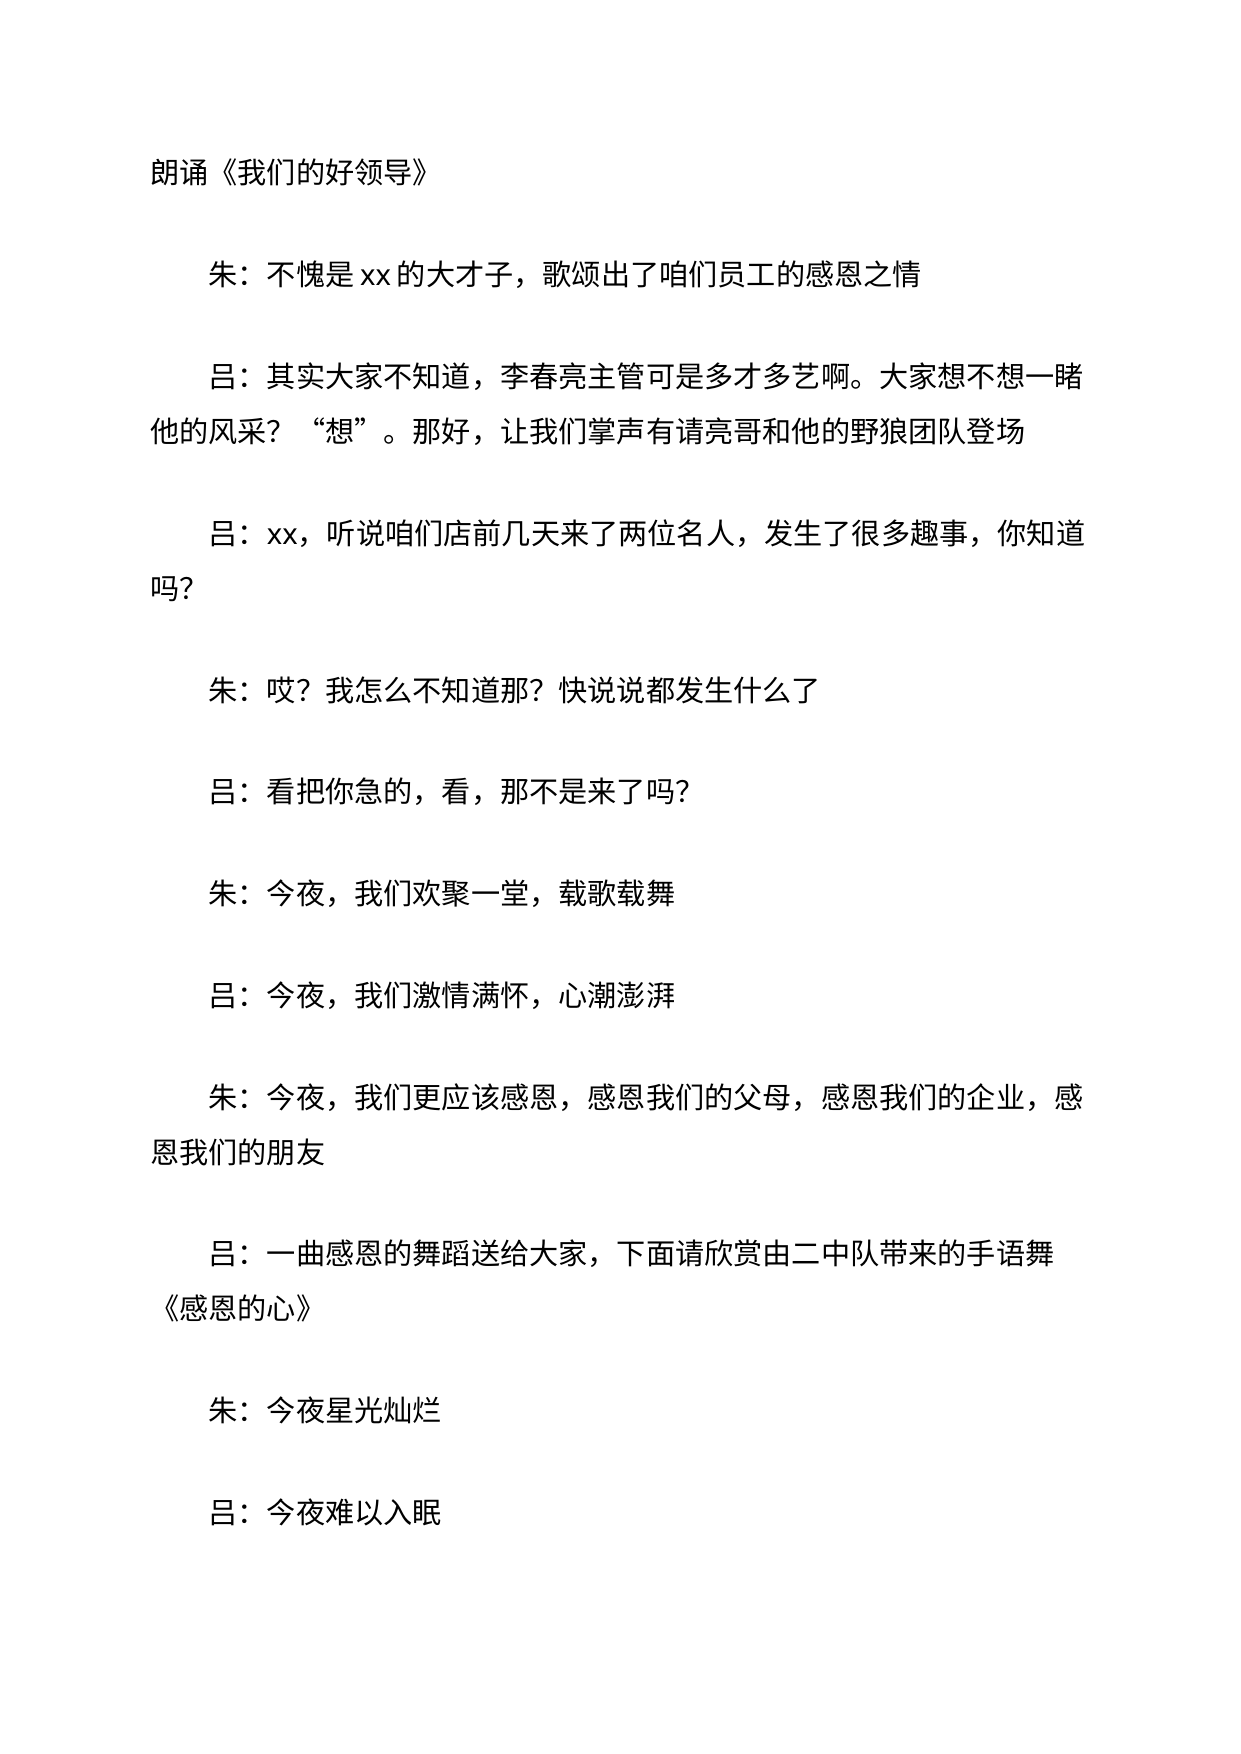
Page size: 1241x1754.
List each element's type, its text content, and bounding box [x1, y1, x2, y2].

text 朱：不愧是xx的大才子，歌颂出了咱们员工的感恩之情 [150, 252, 1090, 294]
text 吕：一曲感恩的舞蹈送给大家，下面请欣赏由二中队带来的手语舞《感恩的心》 [150, 1231, 1090, 1328]
text 吕：今夜，我们激情满怀，心潮澎湃 [150, 972, 1090, 1015]
text 朱：今夜，我们更应该感恩，感恩我们的父母，感恩我们的企业，感恩我们的朋友 [150, 1074, 1090, 1171]
text 吕：xx，听说咱们店前几天来了两位名人，发生了很多趣事，你知道吗？ [150, 510, 1090, 608]
text 吕：看把你急的，看，那不是来了吗？ [150, 769, 1090, 811]
text 吕：其实大家不知道，李春亮主管可是多才多艺啊。大家想不想一睹他的风采？“想”。那好，让我们掌声有请亮哥和他的野狼团队登场 [150, 354, 1090, 451]
text 朱：今夜星光灿烂 [150, 1388, 1090, 1430]
text 朱：今夜，我们欢聚一堂，载歌载舞 [150, 871, 1090, 913]
text 吕：今夜难以入眠 [150, 1489, 1090, 1532]
text 朱：哎？我怎么不知道那？快说说都发生什么了 [150, 667, 1090, 709]
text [150, 150, 1090, 192]
